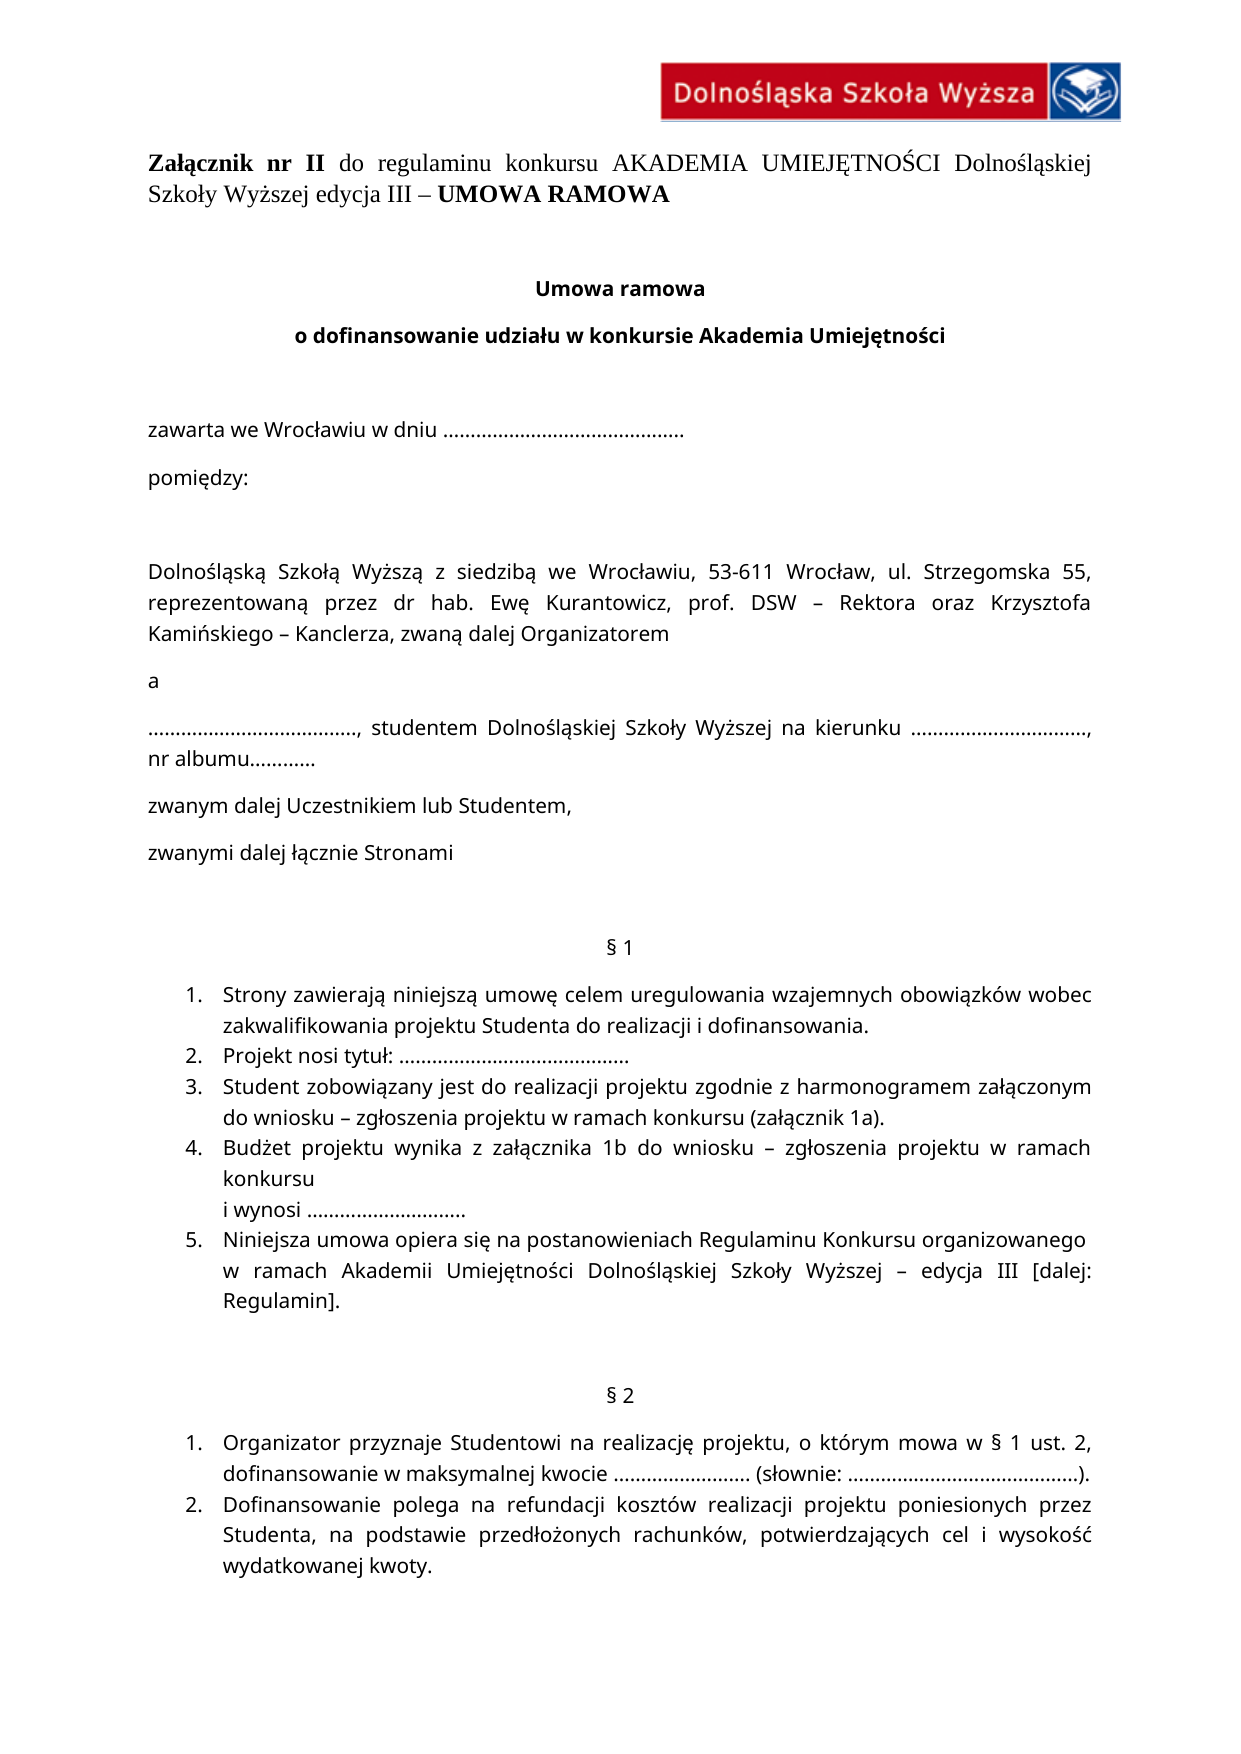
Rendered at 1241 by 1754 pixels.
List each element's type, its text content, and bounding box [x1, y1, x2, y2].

list Strony zawierają niniejszą umowę celem uregulowania wzajemnych obowiązków wobec zakwalifikowania projektu Studenta do realizacji i dofinansowania. [185, 980, 1093, 1039]
text § 2 [148, 1381, 1093, 1409]
text Załącznik nr II do regulaminu konkursu AKADEMIA UMIEJĘTNOŚCI Dolnośląskiej Szkoły Wyższej edycja III – UMOWA RAMOWA [148, 148, 1093, 207]
text zawarta we Wrocławiu w dniu …………………………………….. [148, 416, 1093, 444]
text a [148, 666, 1093, 694]
list Dofinansowanie polega na refundacji kosztów realizacji projektu poniesionych przez Studenta, na podstawie przedłożonych rachunków, potwierdzających cel i wysokość wydatkowanej kwoty. [185, 1490, 1093, 1579]
picture [660, 62, 1122, 122]
text zwanym dalej Uczestnikiem lub Studentem, [148, 791, 1093, 819]
text Umowa ramowa [148, 274, 1093, 302]
text o dofinansowanie udziału w konkursie Akademia Umiejętności [148, 321, 1093, 349]
list Budżet projektu wynika z załącznika 1b do wniosku – zgłoszenia projektu w ramach konkursu i wynosi ……………………….. [185, 1133, 1093, 1223]
text § 1 [148, 933, 1093, 961]
text pomiędzy: [148, 463, 1093, 491]
list Student zobowiązany jest do realizacji projektu zgodnie z harmonogramem załączonym do wniosku – zgłoszenia projektu w ramach konkursu (załącznik 1a). [185, 1072, 1093, 1131]
text ……………………………….., studentem Dolnośląskiej Szkoły Wyższej na kierunku ……………..……………, nr albumu………… [148, 713, 1093, 772]
list Niniejsza umowa opiera się na postanowieniach Regulaminu Konkursu organizowanego w ramach Akademii Umiejętności Dolnośląskiej Szkoły Wyższej – edycja III [dalej: Regulamin]. [185, 1225, 1093, 1315]
list Projekt nosi tytuł: …………………………………… [185, 1042, 1093, 1070]
list Organizator przyznaje Studentowi na realizację projektu, o którym mowa w § 1 ust. 2, dofinansowanie w maksymalnej kwocie ……………………. (słownie: ……………………………………). [185, 1428, 1093, 1487]
text zwanymi dalej łącznie Stronami [148, 838, 1093, 867]
text Dolnośląską Szkołą Wyższą z siedzibą we Wrocławiu, 53-611 Wrocław, ul. Strzegomska 55, reprezentowaną przez dr hab. Ewę Kurantowicz, prof. DSW – Rektora oraz Krzysztofa Kamińskiego – Kanclerza, zwaną dalej Organizatorem [148, 557, 1093, 647]
